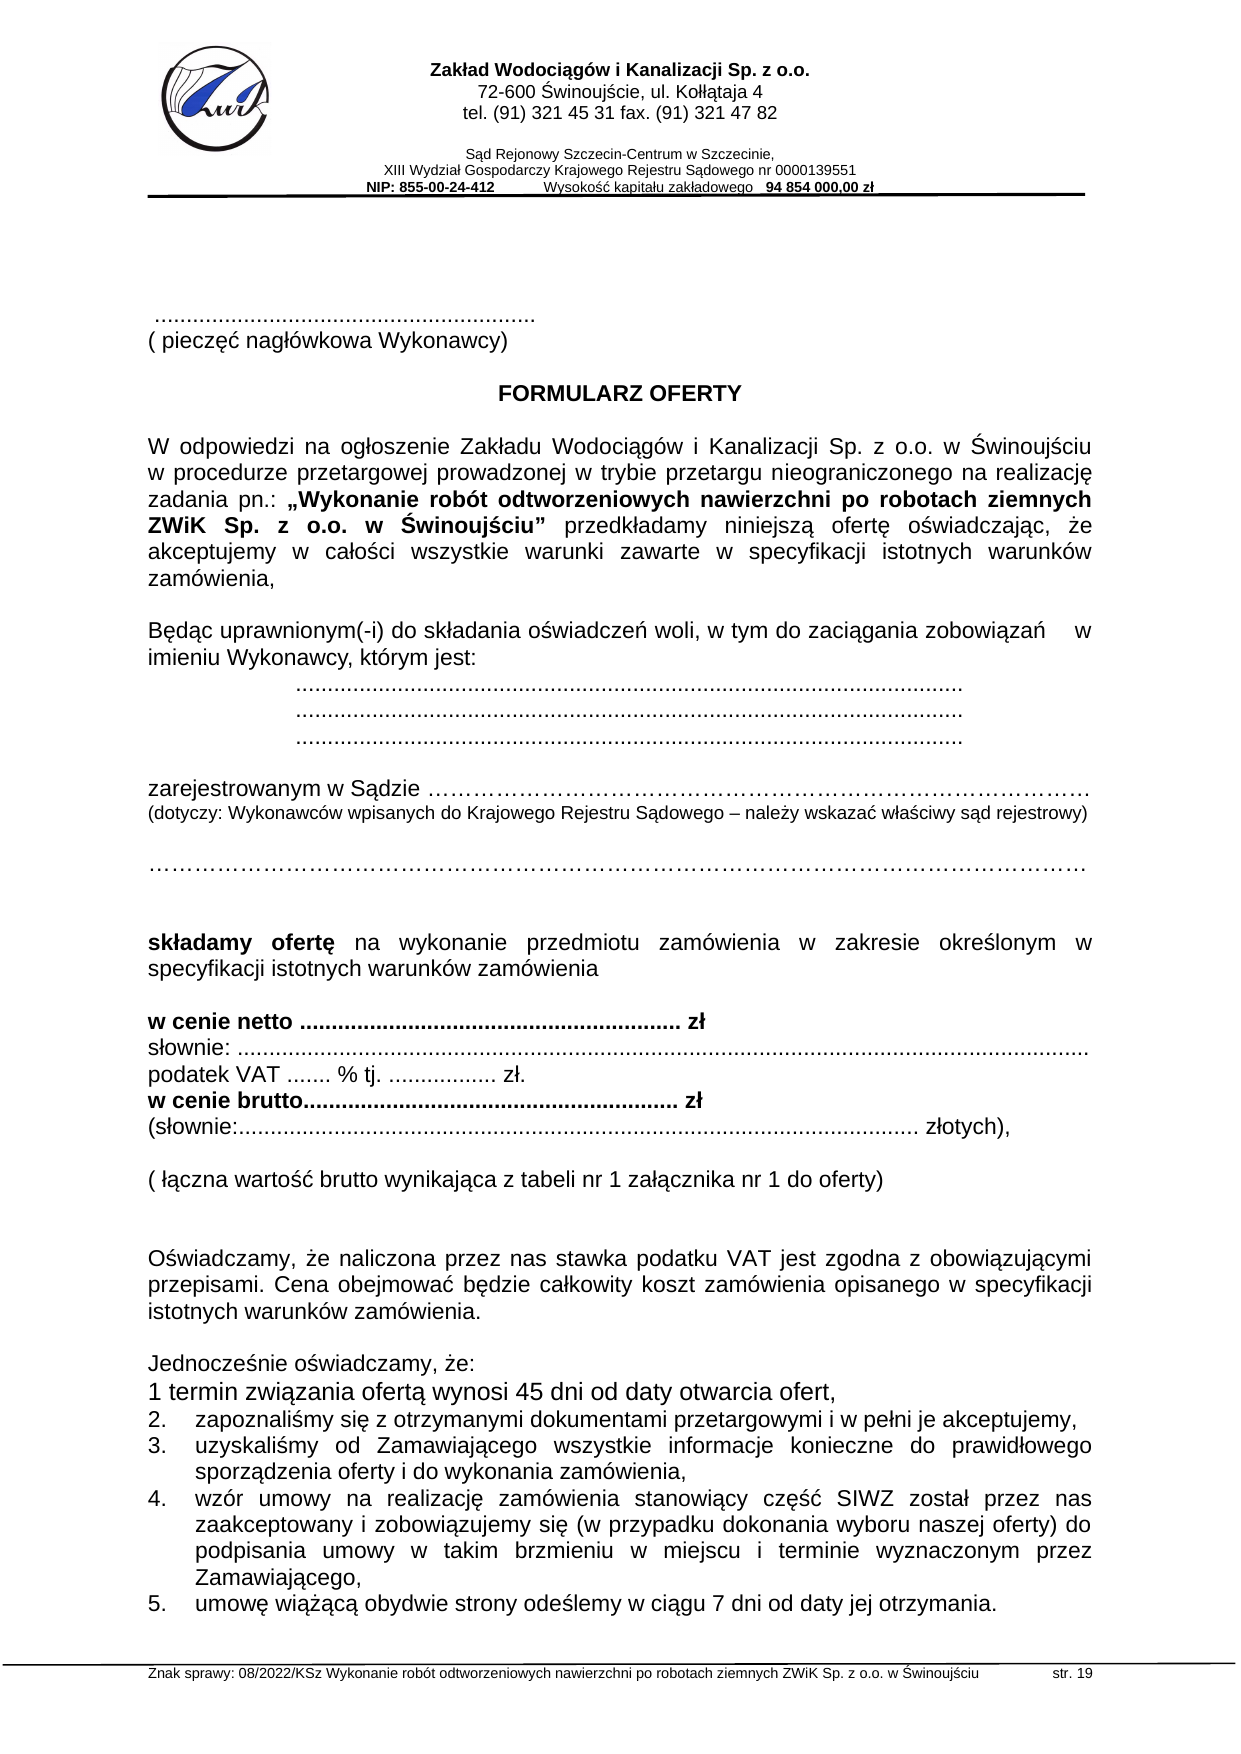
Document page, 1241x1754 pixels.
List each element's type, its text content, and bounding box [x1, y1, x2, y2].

text zarejestrowanym w Sądzie …………………………………………………………………………… [148, 775, 1092, 802]
text (dotyczy: Wykonawców wpisanych do Krajowego Rejestru Sądowego – należy wskazać właściwy sąd rejestrowy) [148, 802, 1092, 823]
text ............................................................ [148, 301, 1092, 327]
list umowę wiążącą obydwie strony odeślemy w ciągu 7 dni od daty jej otrzymania. [148, 1590, 1092, 1616]
text ......................................................................................................... [148, 670, 1092, 696]
text w cenie brutto........................................................... zł [148, 1087, 1092, 1113]
list zapoznaliśmy się z otrzymanymi dokumentami przetargowymi i w pełni je akceptujemy, [148, 1406, 1092, 1432]
text FORMULARZ OFERTY [148, 380, 1092, 406]
text (słownie:........................................................................................................... złotych), [148, 1113, 1092, 1139]
text Jednocześnie oświadczamy, że: [148, 1350, 1092, 1377]
list uzyskaliśmy od Zamawiającego wszystkie informacje konieczne do prawidłowego sporządzenia oferty i do wykonania zamówienia, [148, 1432, 1092, 1484]
picture [158, 42, 272, 156]
subtitle Będąc uprawnionym(-i) do składania oświadczeń woli, w tym do zaciągania zobowiązań w imieniu Wykonawcy, którym jest: [148, 617, 1092, 670]
text ( pieczęć nagłówkowa Wykonawcy) [148, 327, 1092, 354]
list wzór umowy na realizację zamówienia stanowiący część SIWZ został przez nas zaakceptowany i zobowiązujemy się (w przypadku dokonania wyboru naszej oferty) do podpisania umowy w takim brzmieniu w miejscu i terminie wyznaczonym przez Zamawiającego, [148, 1484, 1092, 1590]
text 1 termin związania ofertą wynosi 45 dni od daty otwarcia ofert, [148, 1377, 1092, 1406]
text słownie: ...................................................................................................................................... [148, 1034, 1092, 1061]
text W odpowiedzi na ogłoszenie Zakładu Wodociągów i Kanalizacji Sp. z o.o. w Świnoujściu w procedurze przetargowej prowadzonej w trybie przetargu nieograniczonego na realizację zadania pn.: „Wykonanie robót odtworzeniowych nawierzchni po robotach ziemnych ZWiK Sp. z o.o. w Świnoujściu” przedkładamy niniejszą ofertę oświadczając, że akceptujemy w całości wszystkie warunki zawarte w specyfikacji istotnych warunków zamówienia, [148, 433, 1092, 591]
text ......................................................................................................... [148, 723, 1092, 749]
text Oświadczamy, że naliczona przez nas stawka podatku VAT jest zgodna z obowiązującymi przepisami. Cena obejmować będzie całkowity koszt zamówienia opisanego w specyfikacji istotnych warunków zamówienia. [148, 1245, 1092, 1324]
text ......................................................................................................... [148, 696, 1092, 723]
text składamy ofertę na wykonanie przedmiotu zamówienia w zakresie określonym w specyfikacji istotnych warunków zamówienia [148, 929, 1092, 981]
text podatek VAT ....... % tj. ................. zł. [148, 1061, 1092, 1087]
text …………………………………………………………………………………………………………… [148, 850, 1092, 876]
text ( łączna wartość brutto wynikająca z tabeli nr 1 załącznika nr 1 do oferty) [148, 1166, 1092, 1192]
text w cenie netto ............................................................ zł [148, 1008, 1092, 1034]
